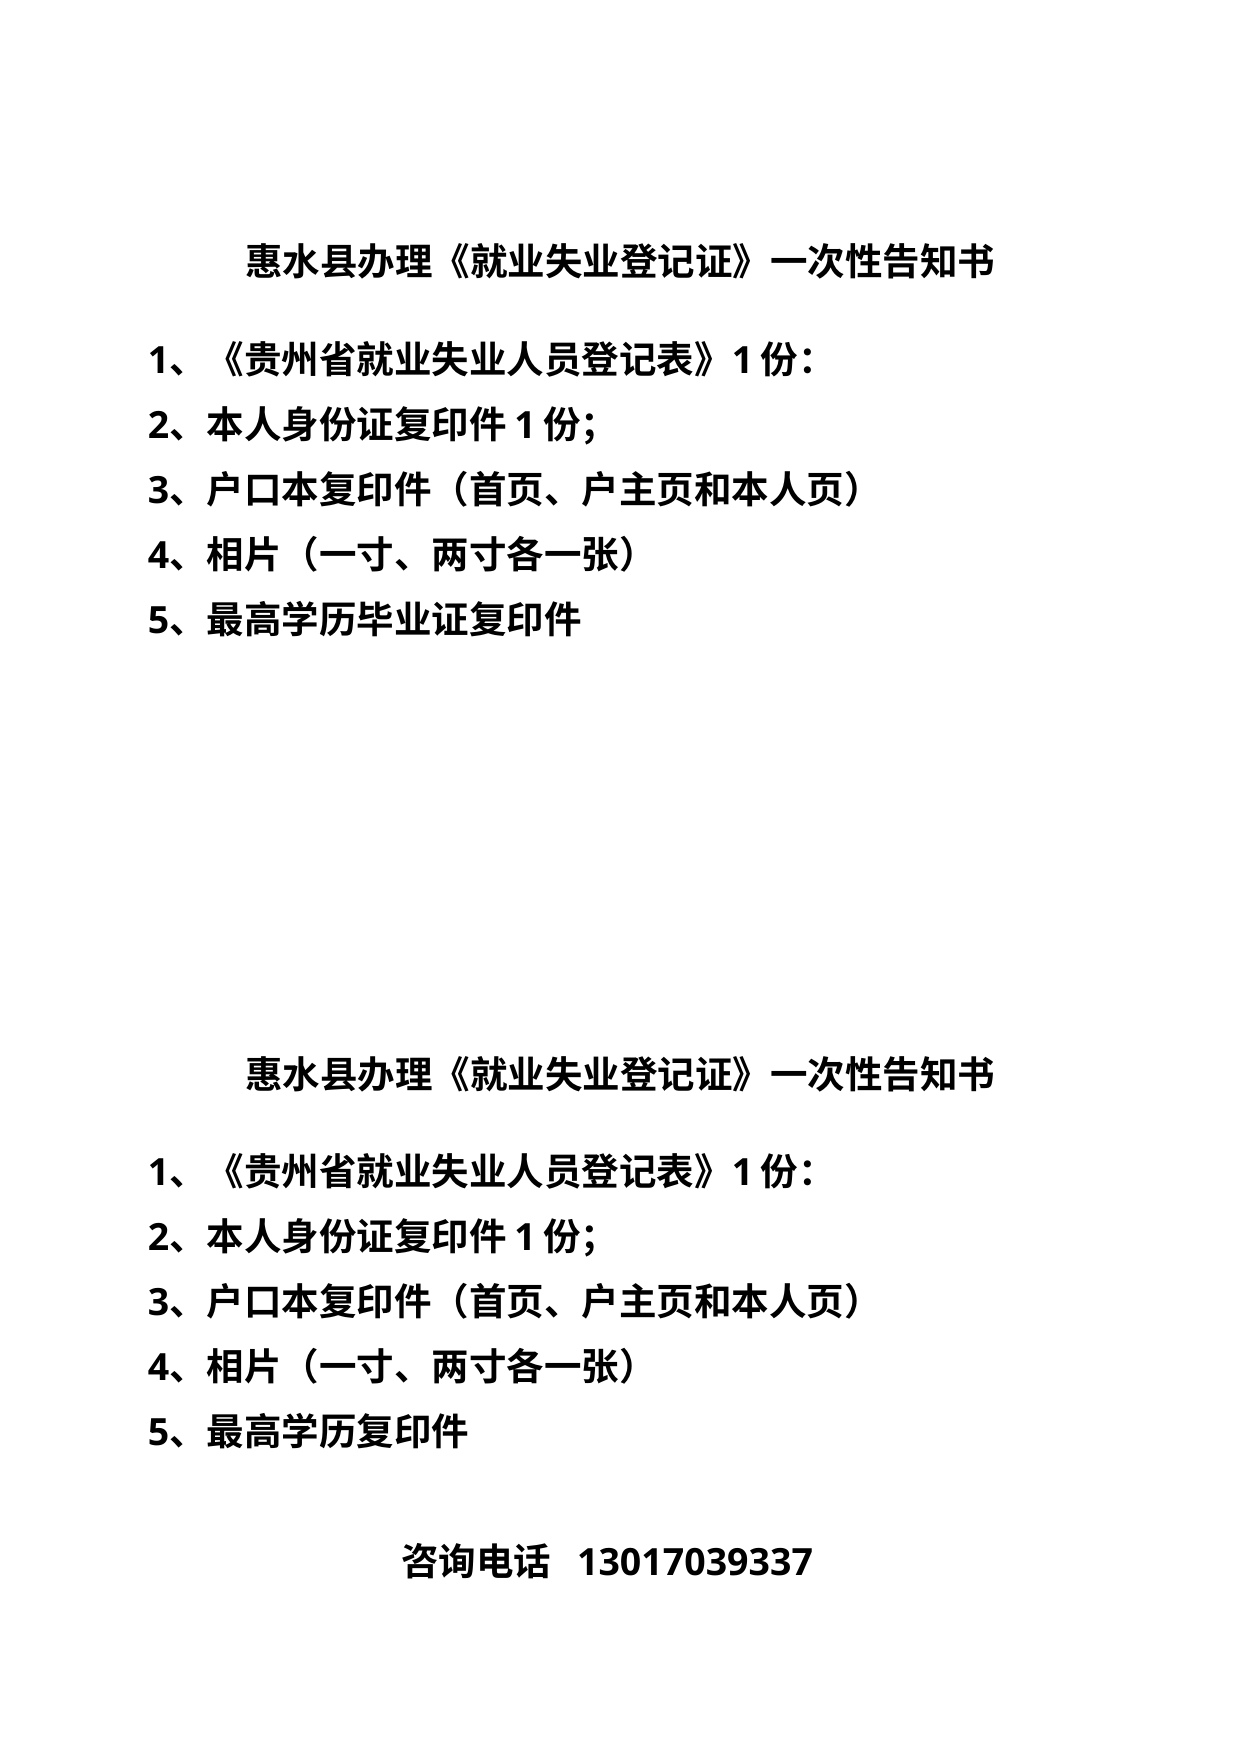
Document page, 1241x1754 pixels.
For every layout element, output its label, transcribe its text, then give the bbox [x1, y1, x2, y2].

text 4、相片（一寸、两寸各一张） [148, 1332, 1093, 1397]
text 咨询电话 13017039337 [148, 1527, 1093, 1592]
text 惠水县办理《就业失业登记证》一次性告知书 [148, 1039, 1093, 1104]
text 1、《贵州省就业失业人员登记表》1份： [148, 1137, 1093, 1202]
text 2、本人身份证复印件1份； [148, 1202, 1093, 1267]
text 1、《贵州省就业失业人员登记表》1份： [148, 324, 1093, 389]
text 5、最高学历复印件 [148, 1397, 1093, 1462]
text 2、本人身份证复印件1份； [148, 389, 1093, 454]
text 惠水县办理《就业失业登记证》一次性告知书 [148, 227, 1093, 292]
text 5、最高学历毕业证复印件 [148, 584, 1093, 649]
text 3、户口本复印件（首页、户主页和本人页） [148, 1267, 1093, 1332]
text 3、户口本复印件（首页、户主页和本人页） [148, 454, 1093, 519]
text 4、相片（一寸、两寸各一张） [148, 519, 1093, 584]
